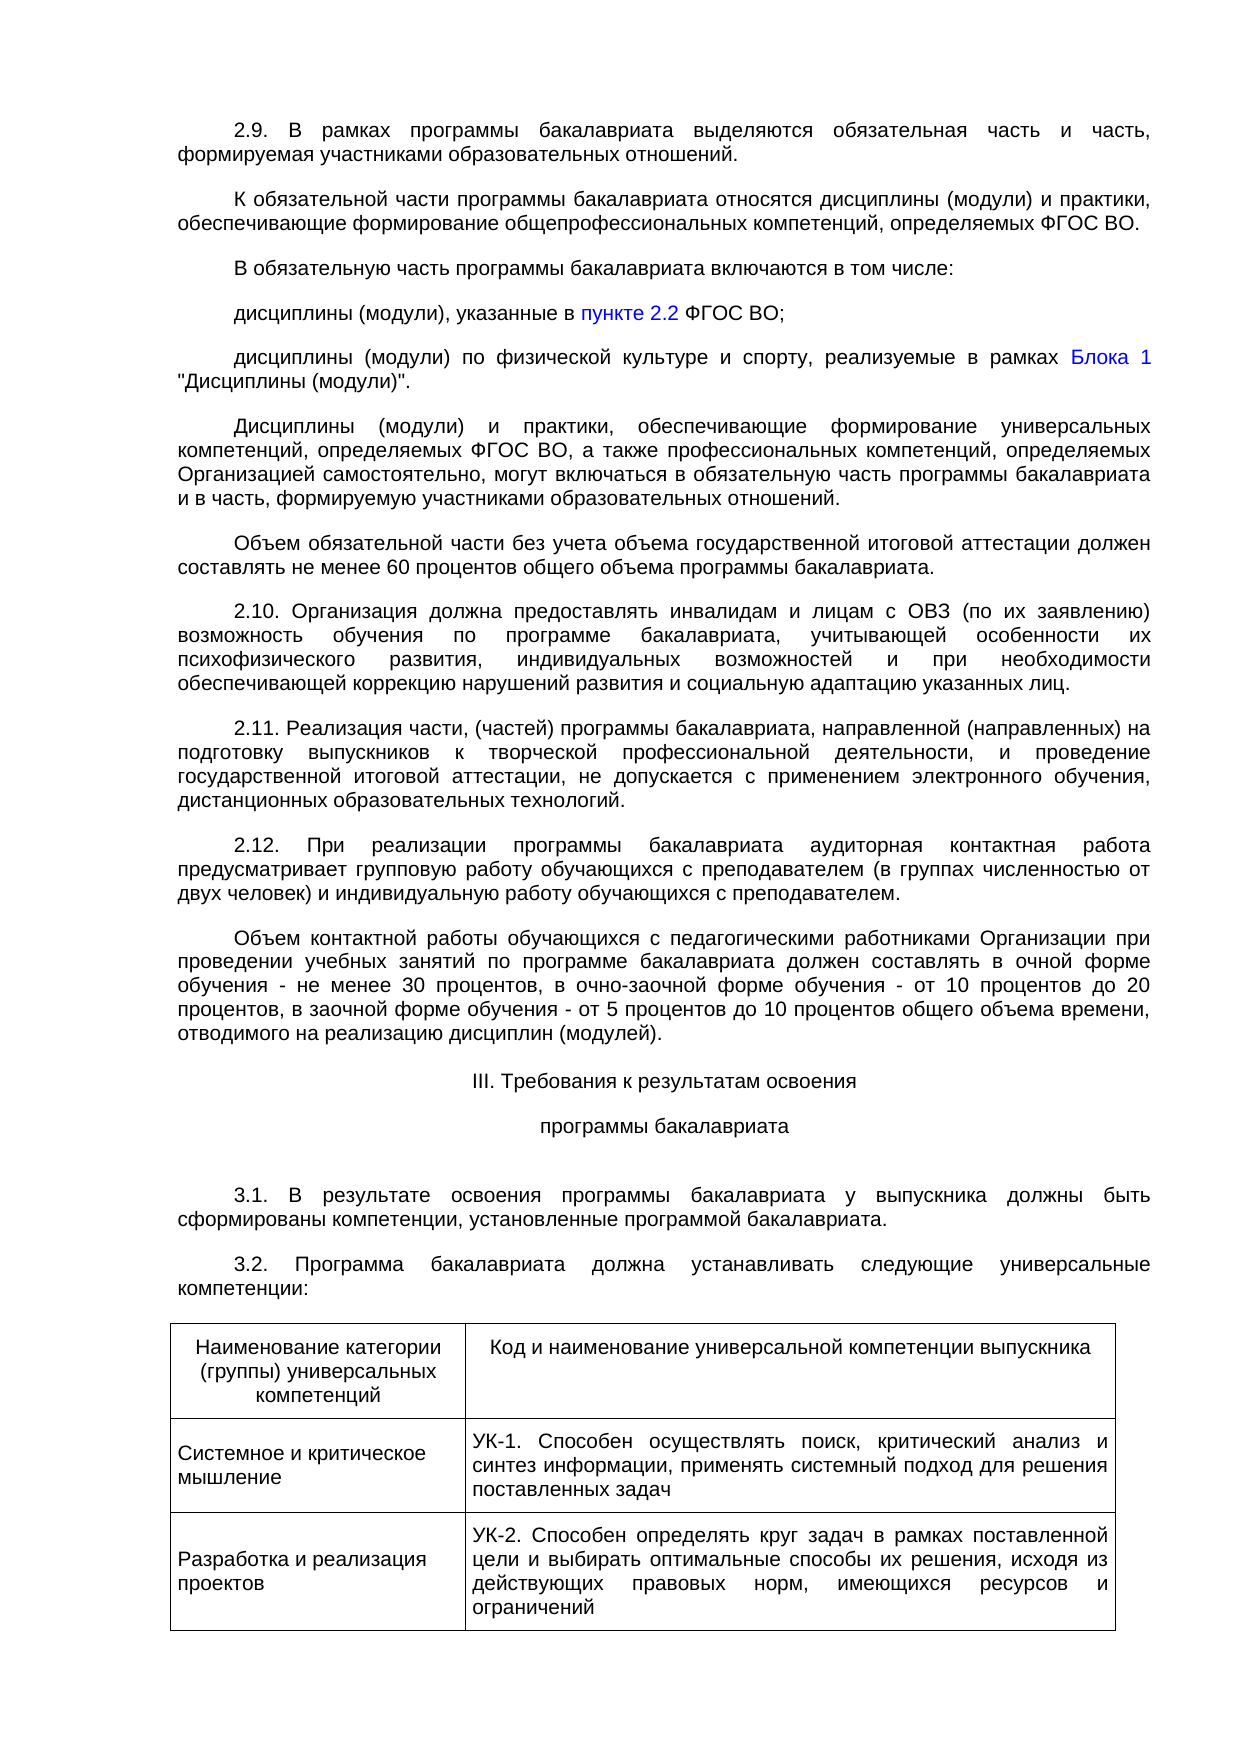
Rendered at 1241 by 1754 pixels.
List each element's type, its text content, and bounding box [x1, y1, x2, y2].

text Объем контактной работы обучающихся с педагогическими работниками Организации при проведении учебных занятий по программе бакалавриата должен составлять в очной форме обучения - не менее 30 процентов, в очно-заочной форме обучения - от 10 процентов до 20 процентов, в заочной форме обучения - от 5 процентов до 10 процентов общего объема времени, отводимого на реализацию дисциплин (модулей). [177, 925, 1152, 1045]
table_cell Разработка и реализация проектов [171, 1513, 465, 1630]
text 2.10. Организация должна предоставлять инвалидам и лицам с ОВЗ (по их заявлению) возможность обучения по программе бакалавриата, учитывающей особенности их психофизического развития, индивидуальных возможностей и при необходимости обеспечивающей коррекцию нарушений развития и социальную адаптацию указанных лиц. [177, 599, 1152, 695]
table_cell УК-1. Способен осуществлять поиск, критический анализ и синтез информации, применять системный подход для решения поставленных задач [466, 1419, 1115, 1512]
text 2.12. При реализации программы бакалавриата аудиторная контактная работа предусматривает групповую работу обучающихся с преподавателем (в группах численностью от двух человек) и индивидуальную работу обучающихся с преподавателем. [177, 833, 1152, 904]
text III. Требования к результатам освоения [177, 1069, 1152, 1093]
text Дисциплины (модули) и практики, обеспечивающие формирование универсальных компетенций, определяемых ФГОС ВО, а также профессиональных компетенций, определяемых Организацией самостоятельно, могут включаться в обязательную часть программы бакалавриата и в часть, формируемую участниками образовательных отношений. [177, 414, 1152, 510]
text В обязательную часть программы бакалавриата включаются в том числе: [177, 256, 1152, 279]
table_header Наименование категории (группы) универсальных компетенций [171, 1324, 465, 1417]
text 3.2. Программа бакалавриата должна устанавливать следующие универсальные компетенции: [177, 1251, 1152, 1299]
text 2.11. Реализация части, (частей) программы бакалавриата, направленной (направленных) на подготовку выпускников к творческой профессиональной деятельности, и проведение государственной итоговой аттестации, не допускается с применением электронного обучения, дистанционных образовательных технологий. [177, 716, 1152, 812]
table_cell УК-2. Способен определять круг задач в рамках поставленной цели и выбирать оптимальные способы их решения, исходя из действующих правовых норм, имеющихся ресурсов и ограничений [466, 1513, 1115, 1630]
text 3.1. В результате освоения программы бакалавриата у выпускника должны быть сформированы компетенции, установленные программой бакалавриата. [177, 1183, 1152, 1231]
text дисциплины (модули), указанные в пункте 2.2 ФГОС ВО; [177, 300, 1152, 324]
text программы бакалавриата [177, 1114, 1152, 1138]
text К обязательной части программы бакалавриата относятся дисциплины (модули) и практики, обеспечивающие формирование общепрофессиональных компетенций, определяемых ФГОС ВО. [177, 187, 1152, 235]
text 2.9. В рамках программы бакалавриата выделяются обязательная часть и часть, формируемая участниками образовательных отношений. [177, 118, 1152, 166]
table_cell Системное и критическое мышление [171, 1419, 465, 1512]
table_header Код и наименование универсальной компетенции выпускника [466, 1324, 1115, 1417]
text Объем обязательной части без учета объема государственной итоговой аттестации должен составлять не менее 60 процентов общего объема программы бакалавриата. [177, 531, 1152, 578]
text дисциплины (модули) по физической культуре и спорту, реализуемые в рамках Блока 1 "Дисциплины (модули)". [177, 345, 1152, 393]
